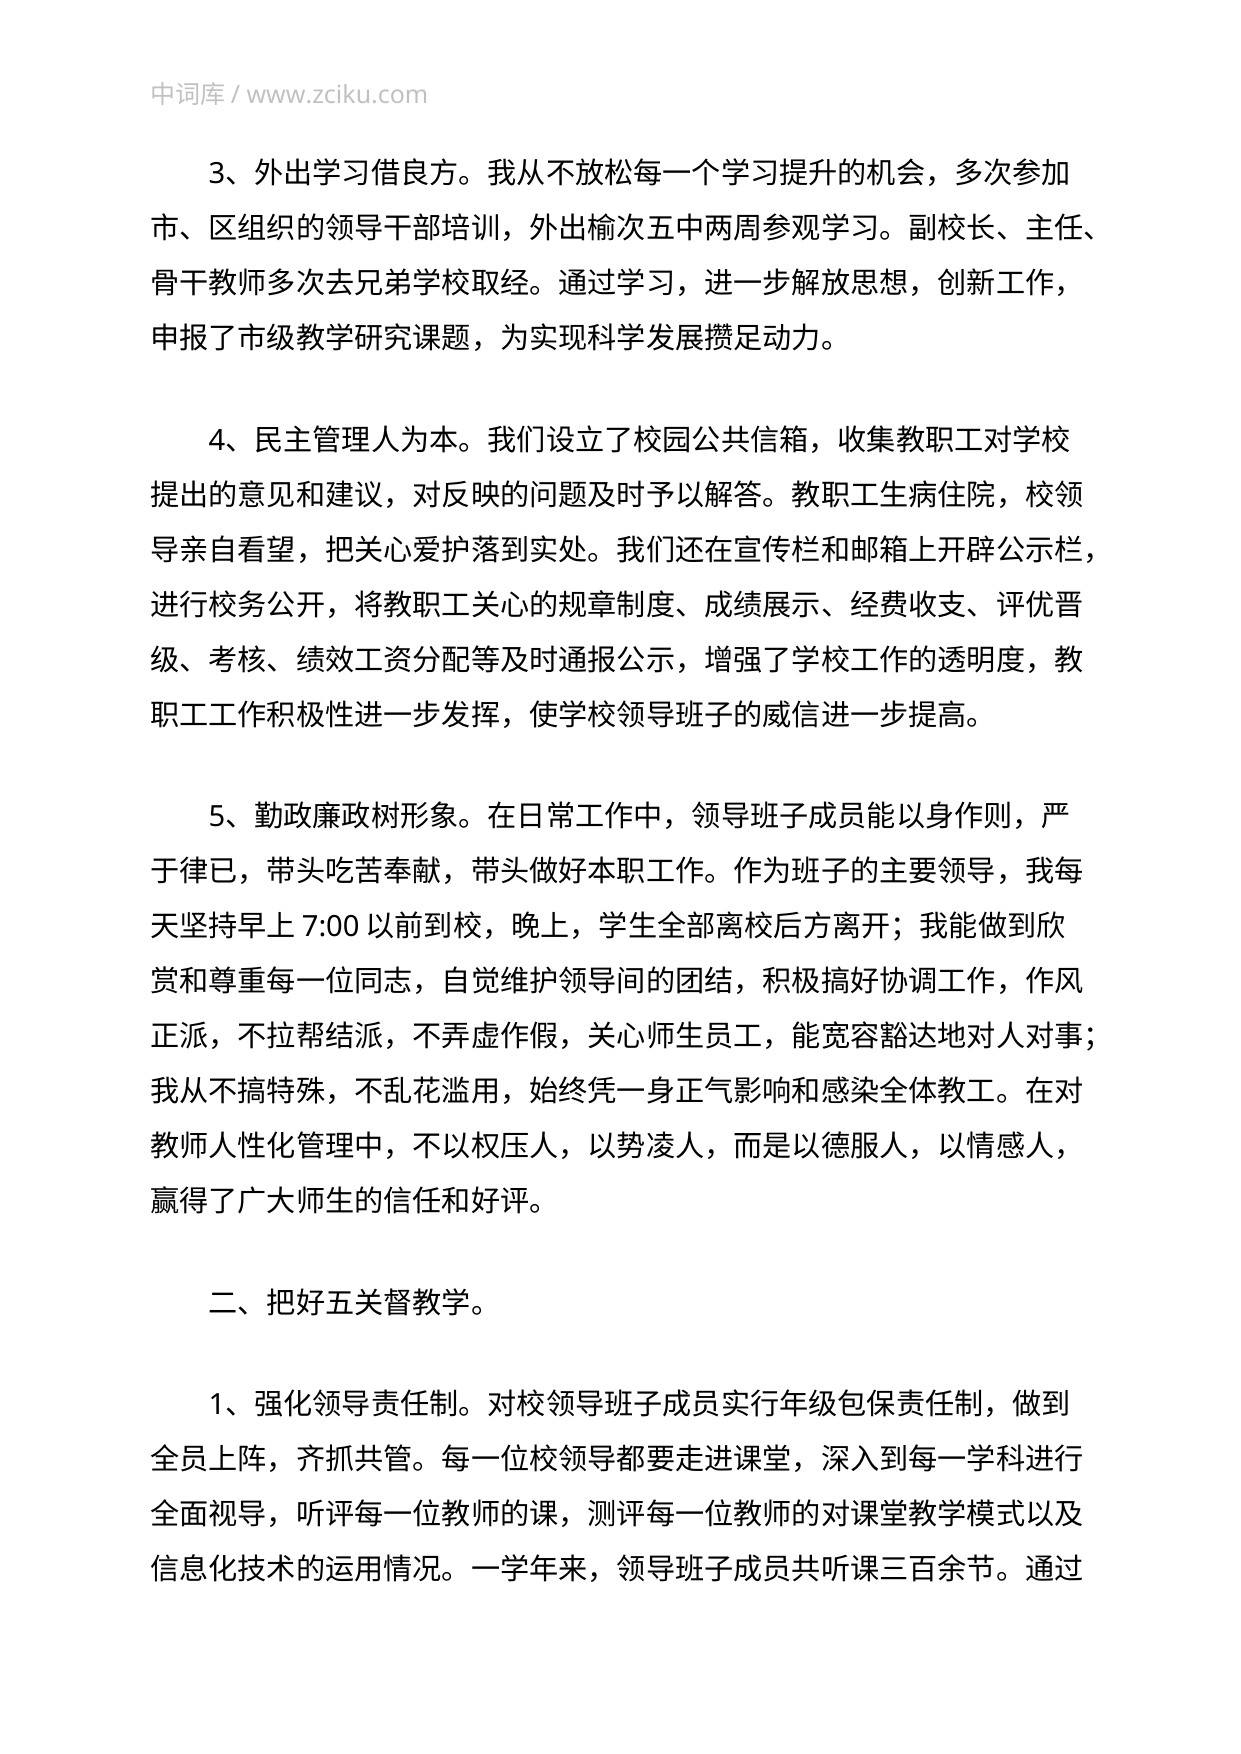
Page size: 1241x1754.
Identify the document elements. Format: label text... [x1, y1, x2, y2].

text 4、民主管理人为本。我们设立了校园公共信箱，收集教职工对学校提出的意见和建议，对反映的问题及时予以解答。教职工生病住院，校领导亲自看望，把关心爱护落到实处。我们还在宣传栏和邮箱上开辟公示栏，进行校务公开，将教职工关心的规章制度、成绩展示、经费收支、评优晋级、考核、绩效工资分配等及时通报公示，增强了学校工作的透明度，教职工工作积极性进一步发挥，使学校领导班子的威信进一步提高。 [150, 417, 1090, 733]
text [150, 1381, 1090, 1588]
text 3、外出学习借良方。我从不放松每一个学习提升的机会，多次参加市、区组织的领导干部培训，外出榆次五中两周参观学习。副校长、主任、骨干教师多次去兄弟学校取经。通过学习，进一步解放思想，创新工作，申报了市级教学研究课题，为实现科学发展攒足动力。 [150, 150, 1090, 357]
text 二、把好五关督教学。 [150, 1279, 1090, 1321]
text 5、勤政廉政树形象。在日常工作中，领导班子成员能以身作则，严于律已，带头吃苦奉献，带头做好本职工作。作为班子的主要领导，我每天坚持早上7:00以前到校，晚上，学生全部离校后方离开；我能做到欣赏和尊重每一位同志，自觉维护领导间的团结，积极搞好协调工作，作风正派，不拉帮结派，不弄虚作假，关心师生员工，能宽容豁达地对人对事；我从不搞特殊，不乱花滥用，始终凭一身正气影响和感染全体教工。在对教师人性化管理中，不以权压人，以势凌人，而是以德服人，以情感人，赢得了广大师生的信任和好评。 [150, 793, 1090, 1220]
